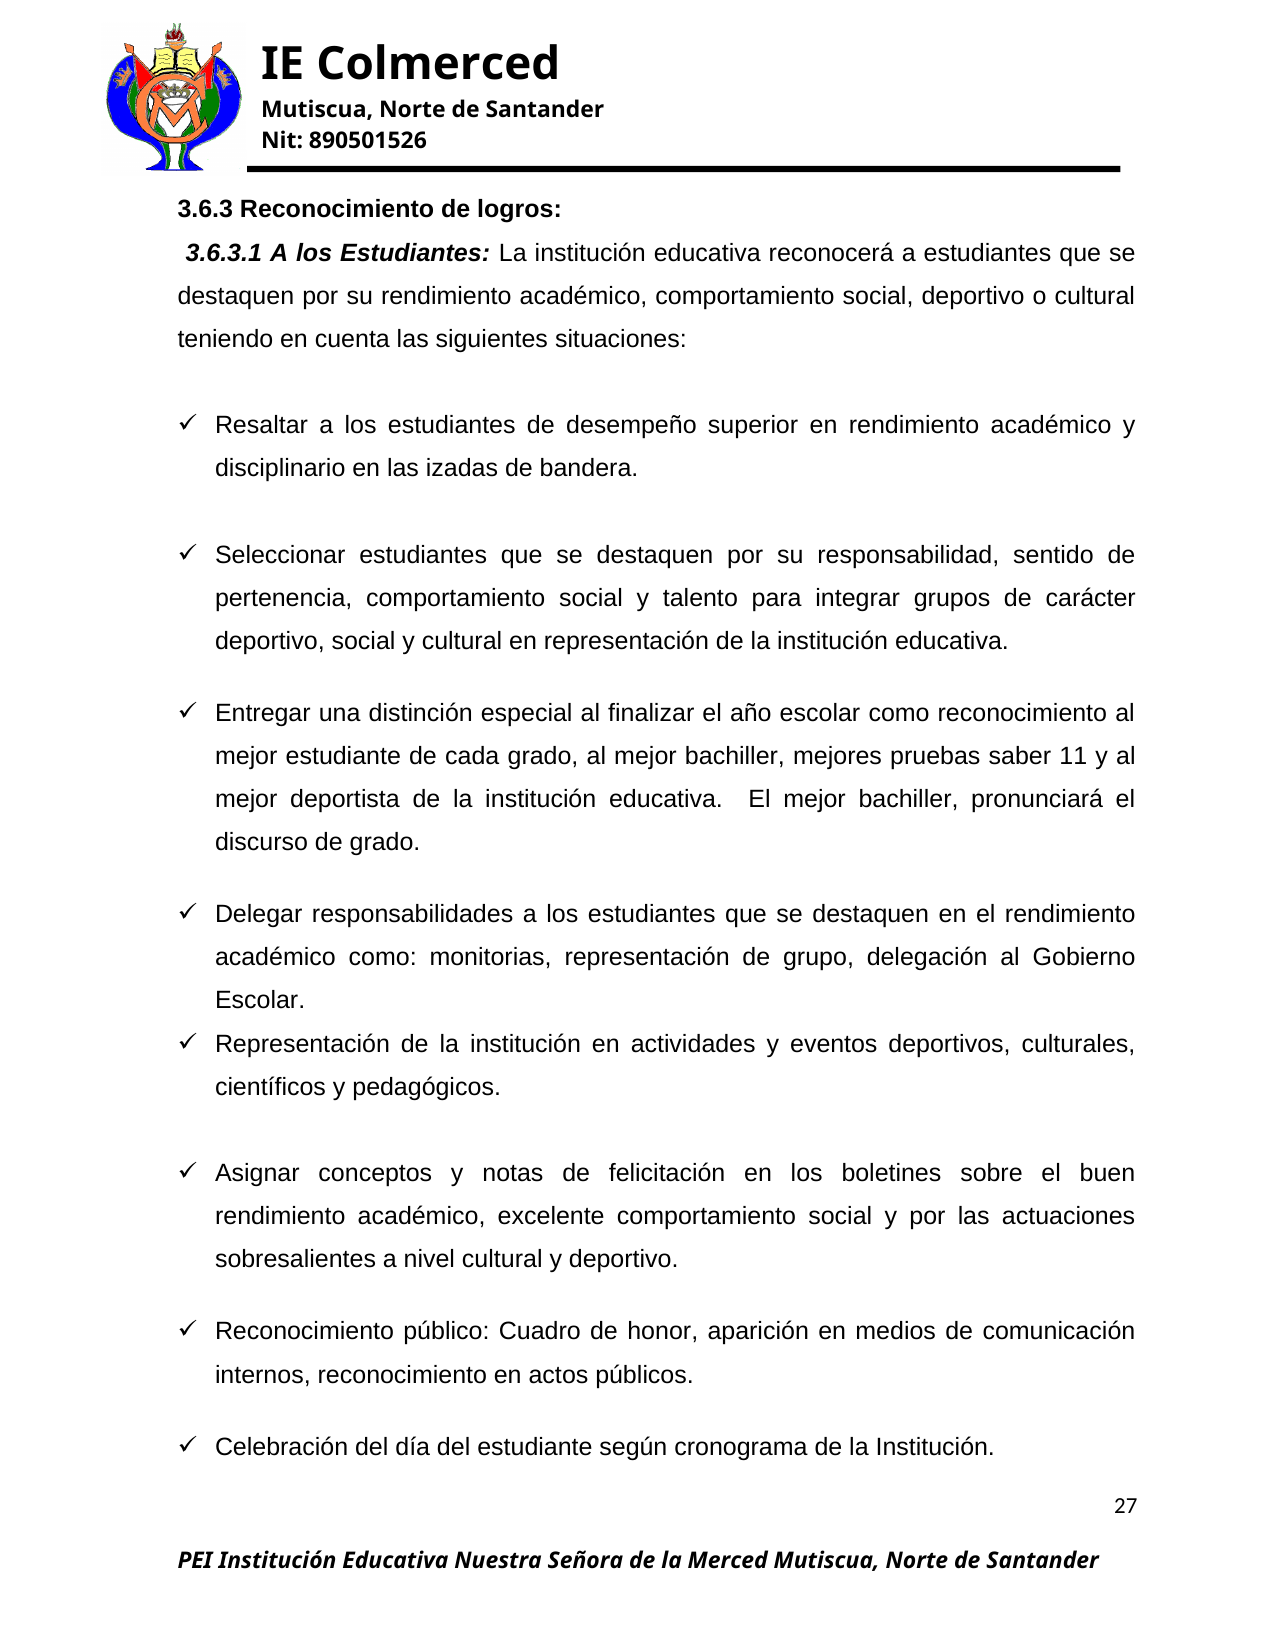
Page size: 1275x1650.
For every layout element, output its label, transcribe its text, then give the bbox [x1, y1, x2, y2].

list Representación de la institución en actividades y eventos deportivos, culturales, científicos y pedagógicos. [177, 1029, 1137, 1101]
list Seleccionar estudiantes que se destaquen por su responsabilidad, sentido de pertenencia, comportamiento social y talento para integrar grupos de carácter deportivo, social y cultural en representación de la institución educativa. [177, 539, 1137, 655]
list Delegar responsabilidades a los estudiantes que se destaquen en el rendimiento académico como: monitorias, representación de grupo, delegación al Gobierno Escolar. [177, 899, 1137, 1014]
list Reconocimiento público: Cuadro de honor, aparición en medios de comunicación internos, reconocimiento en actos públicos. [177, 1316, 1137, 1388]
list Resaltar a los estudiantes de desempeño superior en rendimiento académico y disciplinario en las izadas de bandera. [177, 410, 1137, 482]
picture [101, 22, 247, 176]
list Asignar conceptos y notas de felicitación en los boletines sobre el buen rendimiento académico, excelente comportamiento social y por las actuaciones sobresalientes a nivel cultural y deportivo. [177, 1158, 1137, 1273]
list Entregar una distinción especial al finalizar el año escolar como reconocimiento al mejor estudiante de cada grado, al mejor bachiller, mejores pruebas saber 11 y al mejor deportista de la institución educativa. El mejor bachiller, pronunciará el discurso de grado. [177, 698, 1137, 856]
text 3.6.3.1 A los Estudiantes: La institución educativa reconocerá a estudiantes que se destaquen por su rendimiento académico, comportamiento social, deportivo o cultural teniendo en cuenta las siguientes situaciones: [177, 238, 1137, 353]
text 3.6.3 Reconocimiento de logros: [177, 194, 1137, 223]
list Celebración del día del estudiante según cronograma de la Institución. [177, 1431, 1137, 1460]
